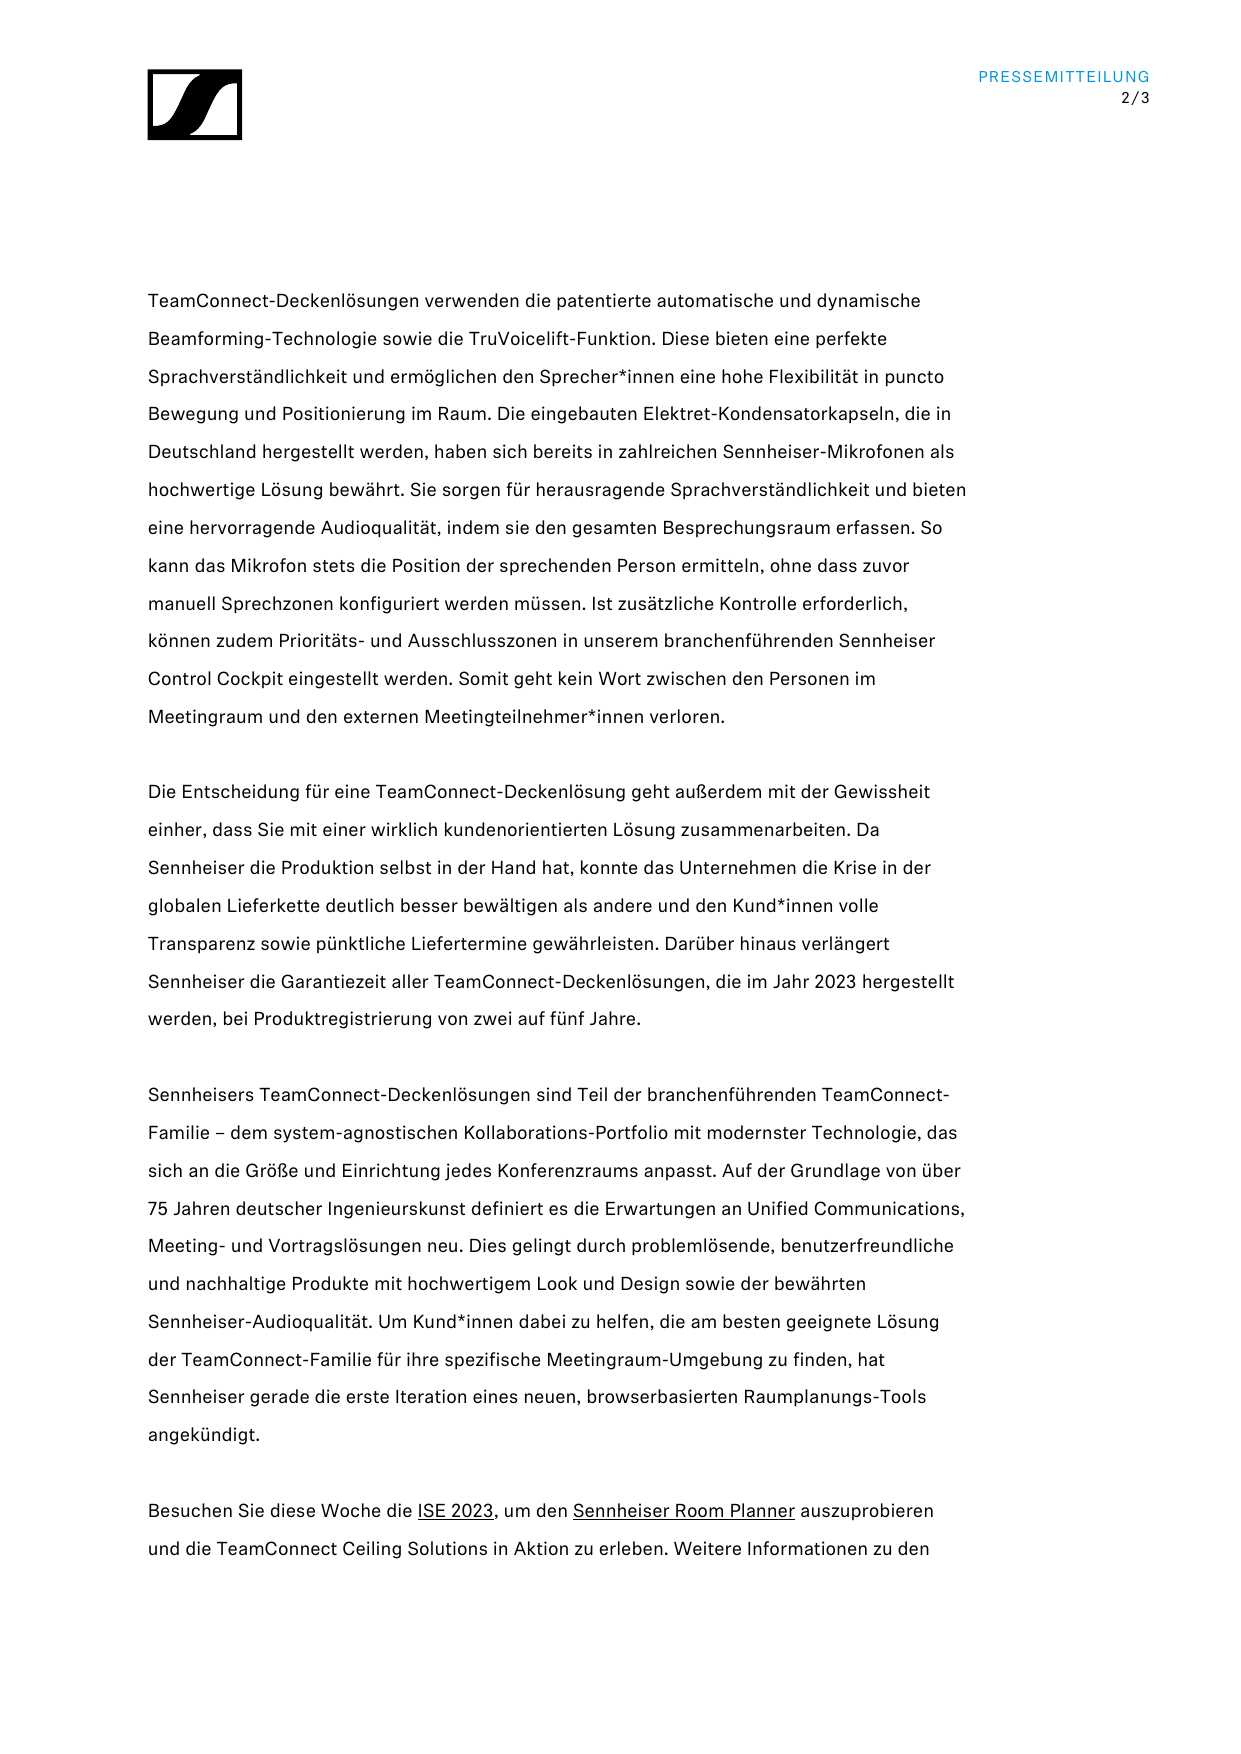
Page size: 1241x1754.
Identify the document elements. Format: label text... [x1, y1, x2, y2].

text Die Entscheidung für eine TeamConnect-Deckenlösung geht außerdem mit der Gewissheit einher, dass Sie mit einer wirklich kundenorientierten Lösung zusammenarbeiten. Da Sennheiser die Produktion selbst in der Hand hat, konnte das Unternehmen die Krise in der globalen Lieferkette deutlich besser bewältigen als andere und den Kund*innen volle Transparenz sowie pünktliche Liefertermine gewährleisten. Darüber hinaus verlängert Sennheiser die Garantiezeit aller TeamConnect-Deckenlösungen, die im Jahr 2023 hergestellt werden, bei Produktregistrierung von zwei auf fünf Jahre. [148, 778, 968, 1031]
text Sennheisers TeamConnect-Deckenlösungen sind Teil der branchenführenden TeamConnect-Familie – dem system-agnostischen Kollaborations-Portfolio mit modernster Technologie, das sich an die Größe und Einrichtung jedes Konferenzraums anpasst. Auf der Grundlage von über 75 Jahren deutscher Ingenieurskunst definiert es die Erwartungen an Unified Communications, Meeting- und Vortragslösungen neu. Dies gelingt durch problemlösende, benutzerfreundliche und nachhaltige Produkte mit hochwertigem Look und Design sowie der bewährten Sennheiser-Audioqualität. Um Kund*innen dabei zu helfen, die am besten geeignete Lösung der TeamConnect-Familie für ihre spezifische Meetingraum-Umgebung zu finden, hat Sennheiser gerade die erste Iteration eines neuen, browserbasierten Raumplanungs-Tools angekündigt. [148, 1081, 968, 1446]
text TeamConnect-Deckenlösungen verwenden die patentierte automatische und dynamische Beamforming-Technologie sowie die TruVoicelift-Funktion. Diese bieten eine perfekte Sprachverständlichkeit und ermöglichen den Sprecher*innen eine hohe Flexibilität in puncto Bewegung und Positionierung im Raum. Die eingebauten Elektret-Kondensatorkapseln, die in Deutschland hergestellt werden, haben sich bereits in zahlreichen Sennheiser-Mikrofonen als hochwertige Lösung bewährt. Sie sorgen für herausragende Sprachverständlichkeit und bieten eine hervorragende Audioqualität, indem sie den gesamten Besprechungsraum erfassen. So kann das Mikrofon stets die Position der sprechenden Person ermitteln, ohne dass zuvor manuell Sprechzonen konfiguriert werden müssen. Ist zusätzliche Kontrolle erforderlich, können zudem Prioritäts- und Ausschlusszonen in unserem branchenführenden Sennheiser Control Cockpit eingestellt werden. Somit geht kein Wort zwischen den Personen im Meetingraum und den externen Meetingteilnehmer*innen verloren. [148, 287, 968, 728]
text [148, 1497, 968, 1560]
